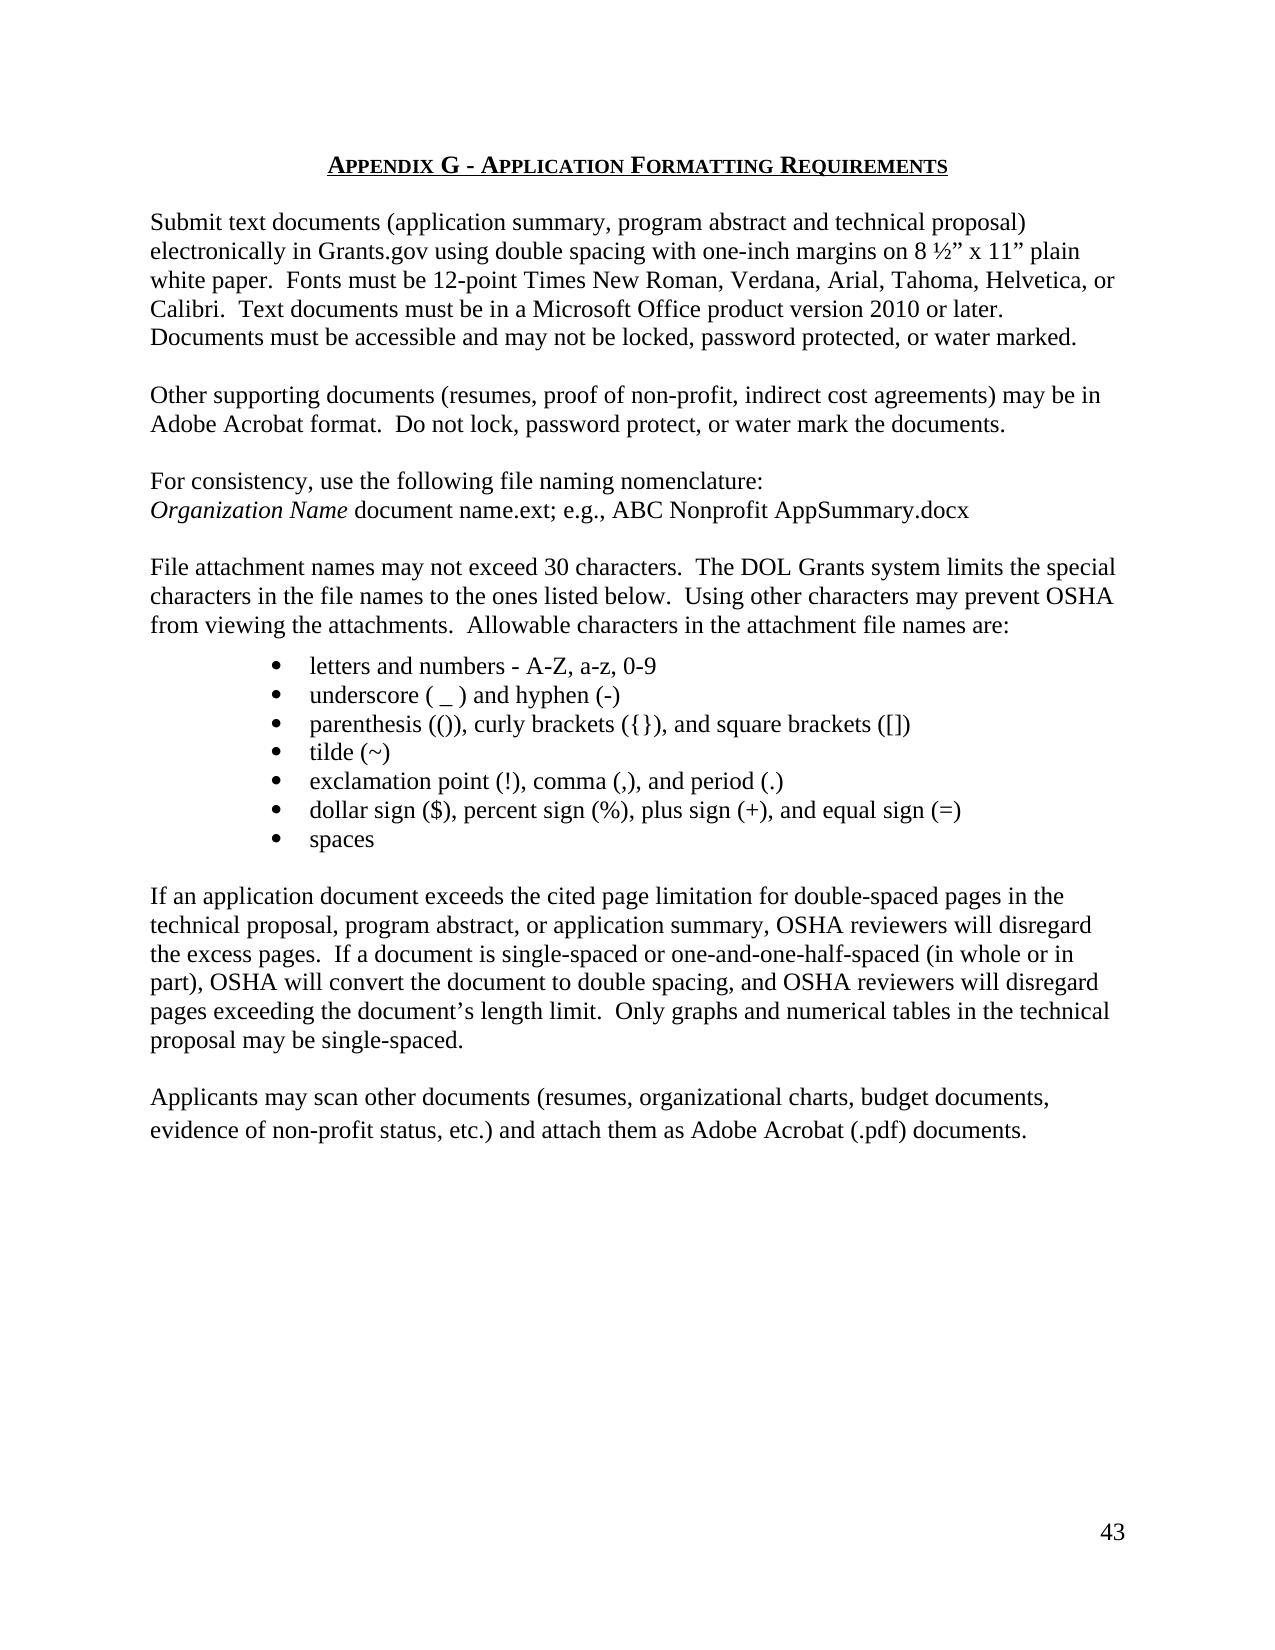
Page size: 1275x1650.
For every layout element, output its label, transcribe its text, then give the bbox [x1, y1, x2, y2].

list dollar sign ($), percent sign (%), plus sign (+), and equal sign (=) [272, 795, 1125, 824]
list underscore ( _ ) and hyphen (-) [272, 680, 1125, 709]
subtitle Appendix G - Application Formatting Requirements [150, 150, 1125, 179]
list exclamation point (!), comma (,), and period (.) [272, 766, 1125, 795]
list letters and numbers - A-Z, a-z, 0-9 [272, 651, 1125, 680]
list spaces [272, 824, 1125, 852]
text If an application document exceeds the cited page limitation for double-spaced pages in the technical proposal, program abstract, or application summary, OSHA reviewers will disregard the excess pages. If a document is single-spaced or one-and-one-half-spaced (in whole or in part), OSHA will convert the document to double spacing, and OSHA reviewers will disregard pages exceeding the document’s length limit. Only graphs and numerical tables in the technical proposal may be single-spaced. [150, 881, 1125, 1054]
text Submit text documents (application summary, program abstract and technical proposal) electronically in Grants.gov using double spacing with one-inch margins on 8 ½” x 11” plain white paper. Fonts must be 12-point Times New Roman, Verdana, Arial, Tahoma, Helvetica, or Calibri. Text documents must be in a Microsoft Office product version 2010 or later. Documents must be accessible and may not be locked, password protected, or water marked. [150, 207, 1125, 351]
text For consistency, use the following file naming nomenclature: [150, 466, 1125, 495]
text Organization Name document name.ext; e.g., ABC Nonprofit AppSummary.docx [150, 495, 1125, 524]
list parenthesis (()), curly brackets ({}), and square brackets ([]) [272, 709, 1125, 737]
list tilde (~) [272, 737, 1125, 766]
text Applicants may scan other documents (resumes, organizational charts, budget documents, evidence of non-profit status, etc.) and attach them as Adobe Acrobat (.pdf) documents. [150, 1082, 1125, 1144]
text Other supporting documents (resumes, proof of non-profit, indirect cost agreements) may be in Adobe Acrobat format. Do not lock, password protect, or water mark the documents. [150, 380, 1125, 437]
text File attachment names may not exceed 30 characters. The DOL Grants system limits the special characters in the file names to the ones listed below. Using other characters may prevent OSHA from viewing the attachments. Allowable characters in the attachment file names are: [150, 552, 1125, 639]
